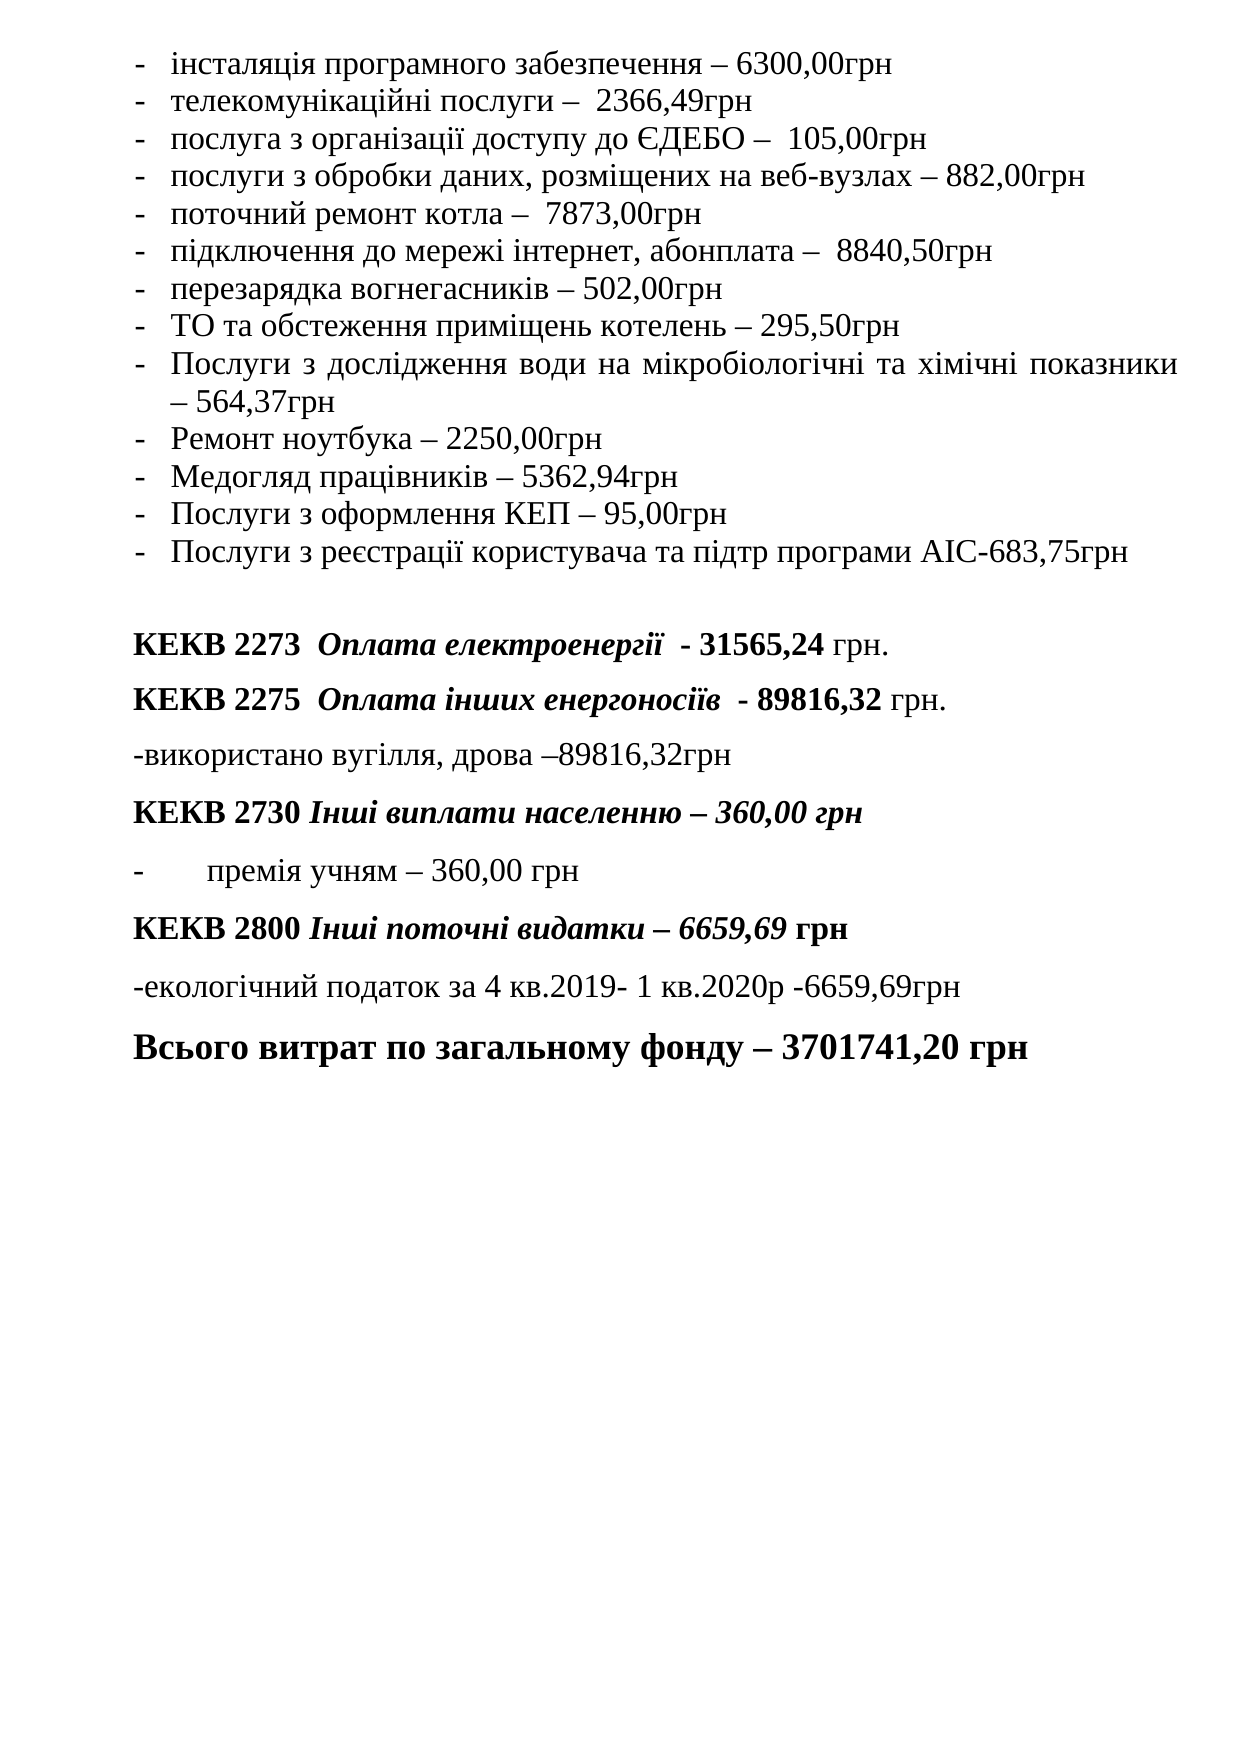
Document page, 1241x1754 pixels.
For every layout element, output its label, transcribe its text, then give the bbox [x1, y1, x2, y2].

list інсталяція програмного забезпечення – 6300,00грн [134, 44, 1179, 82]
list Ремонт ноутбука – 2250,00грн [134, 419, 1179, 457]
list послуга з організації доступу до ЄДЕБО – 105,00грн [134, 119, 1179, 157]
list Послуги з реєстрації користувача та підтр програми АІС-683,75грн [134, 532, 1179, 569]
text -використано вугілля, дрова –89816,32грн [133, 734, 1181, 773]
text КЕКВ 2730 Інші виплати населенню – 360,00 грн [133, 792, 1181, 831]
text КЕКВ 2800 Інші поточні видатки – 6659,69 грн [133, 908, 1181, 947]
text КЕКВ 2275 Оплата інших енергоносіїв - 89816,32 грн. [133, 679, 1181, 718]
list підключення до мережі інтернет, абонплата – 8840,50грн [134, 232, 1179, 269]
list Медогляд працівників – 5362,94грн [134, 457, 1179, 494]
list ТО та обстеження приміщень котелень – 295,50грн [134, 307, 1179, 344]
list перезарядка вогнегасників – 502,00грн [134, 269, 1179, 307]
list премія учням – 360,00 грн [133, 851, 1181, 889]
list Послуги з оформлення КЕП – 95,00грн [134, 494, 1179, 532]
list телекомунікаційні послуги – 2366,49грн [134, 82, 1179, 119]
text Всього витрат по загальному фонду – 3701741,20 грн [133, 1024, 1181, 1068]
text -екологічний податок за 4 кв.2019- 1 кв.2020р -6659,69грн [133, 967, 1181, 1005]
list Послуги з дослідження води на мікробіологічні та хімічні показники – 564,37грн [134, 344, 1179, 419]
text КЕКВ 2273 Оплата електроенергії - 31565,24 грн. [133, 624, 1181, 663]
list послуги з обробки даних, розміщених на веб-вузлах – 882,00грн [134, 157, 1179, 194]
list поточний ремонт котла – 7873,00грн [134, 194, 1179, 232]
